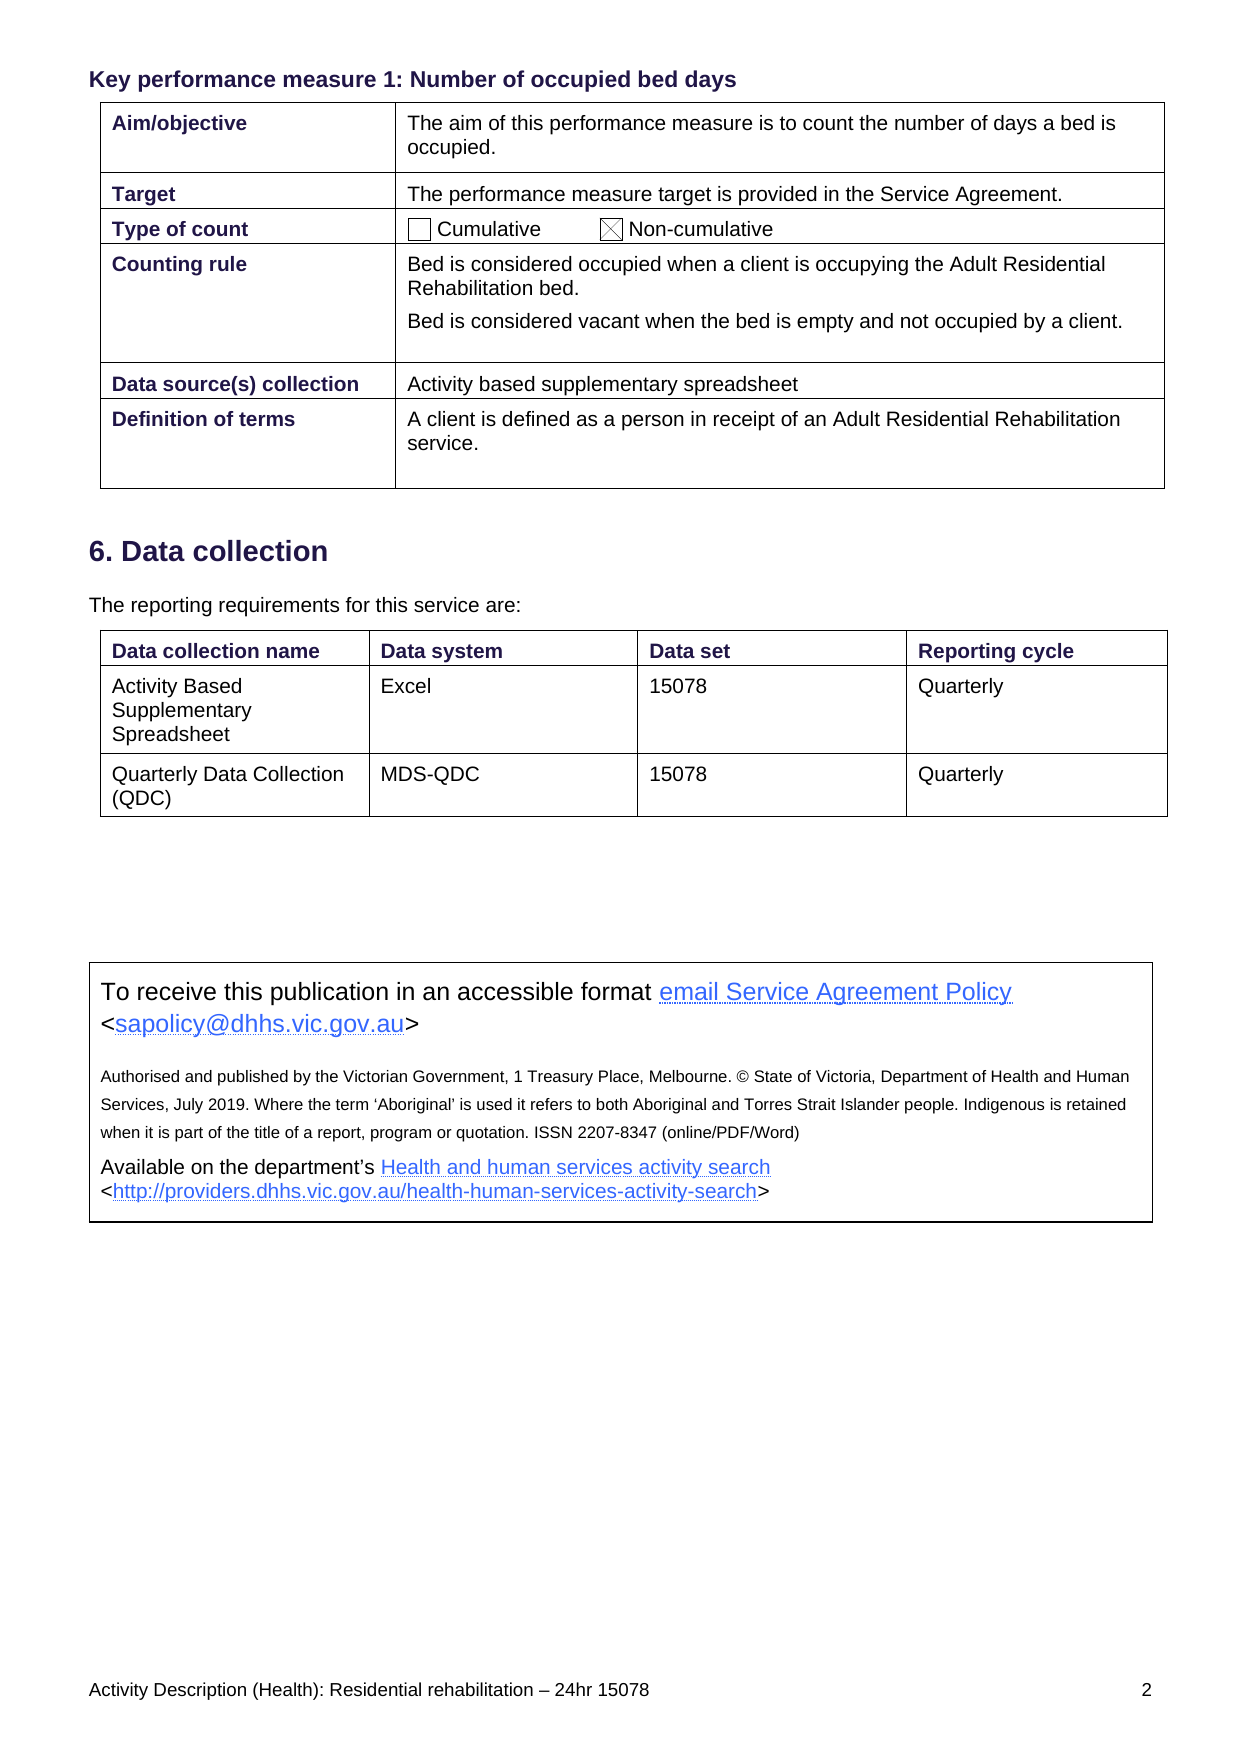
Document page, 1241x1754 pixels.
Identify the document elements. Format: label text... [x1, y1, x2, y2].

table_cell A client is defined as a person in receipt of an Adult Residential Rehabilitation service. [396, 399, 1164, 488]
table_cell The performance measure target is provided in the Service Agreement. [396, 173, 1164, 207]
table_cell Cumulative Non-cumulative [396, 209, 1164, 243]
table_cell Quarterly Data Collection (QDC) [101, 754, 369, 816]
table_header Data set [638, 631, 906, 665]
table_cell Quarterly [907, 666, 1167, 752]
table_cell Data source(s) collection [101, 363, 395, 397]
table_cell 15078 [638, 666, 906, 752]
table_header The aim of this performance measure is to count the number of days a bed is occupied. [396, 103, 1164, 172]
table_cell Activity based supplementary spreadsheet [396, 363, 1164, 397]
table_header Data collection name [101, 631, 369, 665]
table_cell Definition of terms [101, 399, 395, 488]
subtitle Key performance measure 1: Number of occupied bed days [89, 59, 1152, 92]
table_header To receive this publication in an accessible format email Service Agreement Policy <sapolicy@dhhs.vic.gov.au> Authorised and published by the Victorian Government, 1 Treasury Place, Melbourne. © State of Victoria, Department of Health and Human Services, July 2019. Where the term ‘Aboriginal’ is used it refers to both Aboriginal and Torres Strait Islander people. Indigenous is retained when it is part of the title of a report, program or quotation. ISSN 2207-8347 (online/PDF/Word) Available on the department’s Health and human services activity search <http://providers.dhhs.vic.gov.au/health-human-services-activity-search> [90, 963, 1152, 1221]
table_cell Quarterly [907, 754, 1167, 816]
table_header Reporting cycle [907, 631, 1167, 665]
table_cell Counting rule [101, 244, 395, 362]
table_cell 15078 [638, 754, 906, 816]
table_cell Activity Based Supplementary Spreadsheet [101, 666, 369, 752]
table_header Data system [370, 631, 637, 665]
table_cell MDS-QDC [370, 754, 637, 816]
table_header Aim/objective [101, 103, 395, 172]
text The reporting requirements for this service are: [89, 589, 1152, 617]
table_cell Target [101, 173, 395, 207]
table_cell Excel [370, 666, 637, 752]
subtitle 6. Data collection [89, 522, 1152, 568]
table_cell Bed is considered occupied when a client is occupying the Adult Residential Rehabilitation bed. Bed is considered vacant when the bed is empty and not occupied by a client. [396, 244, 1164, 362]
table_cell Type of count [101, 209, 395, 243]
